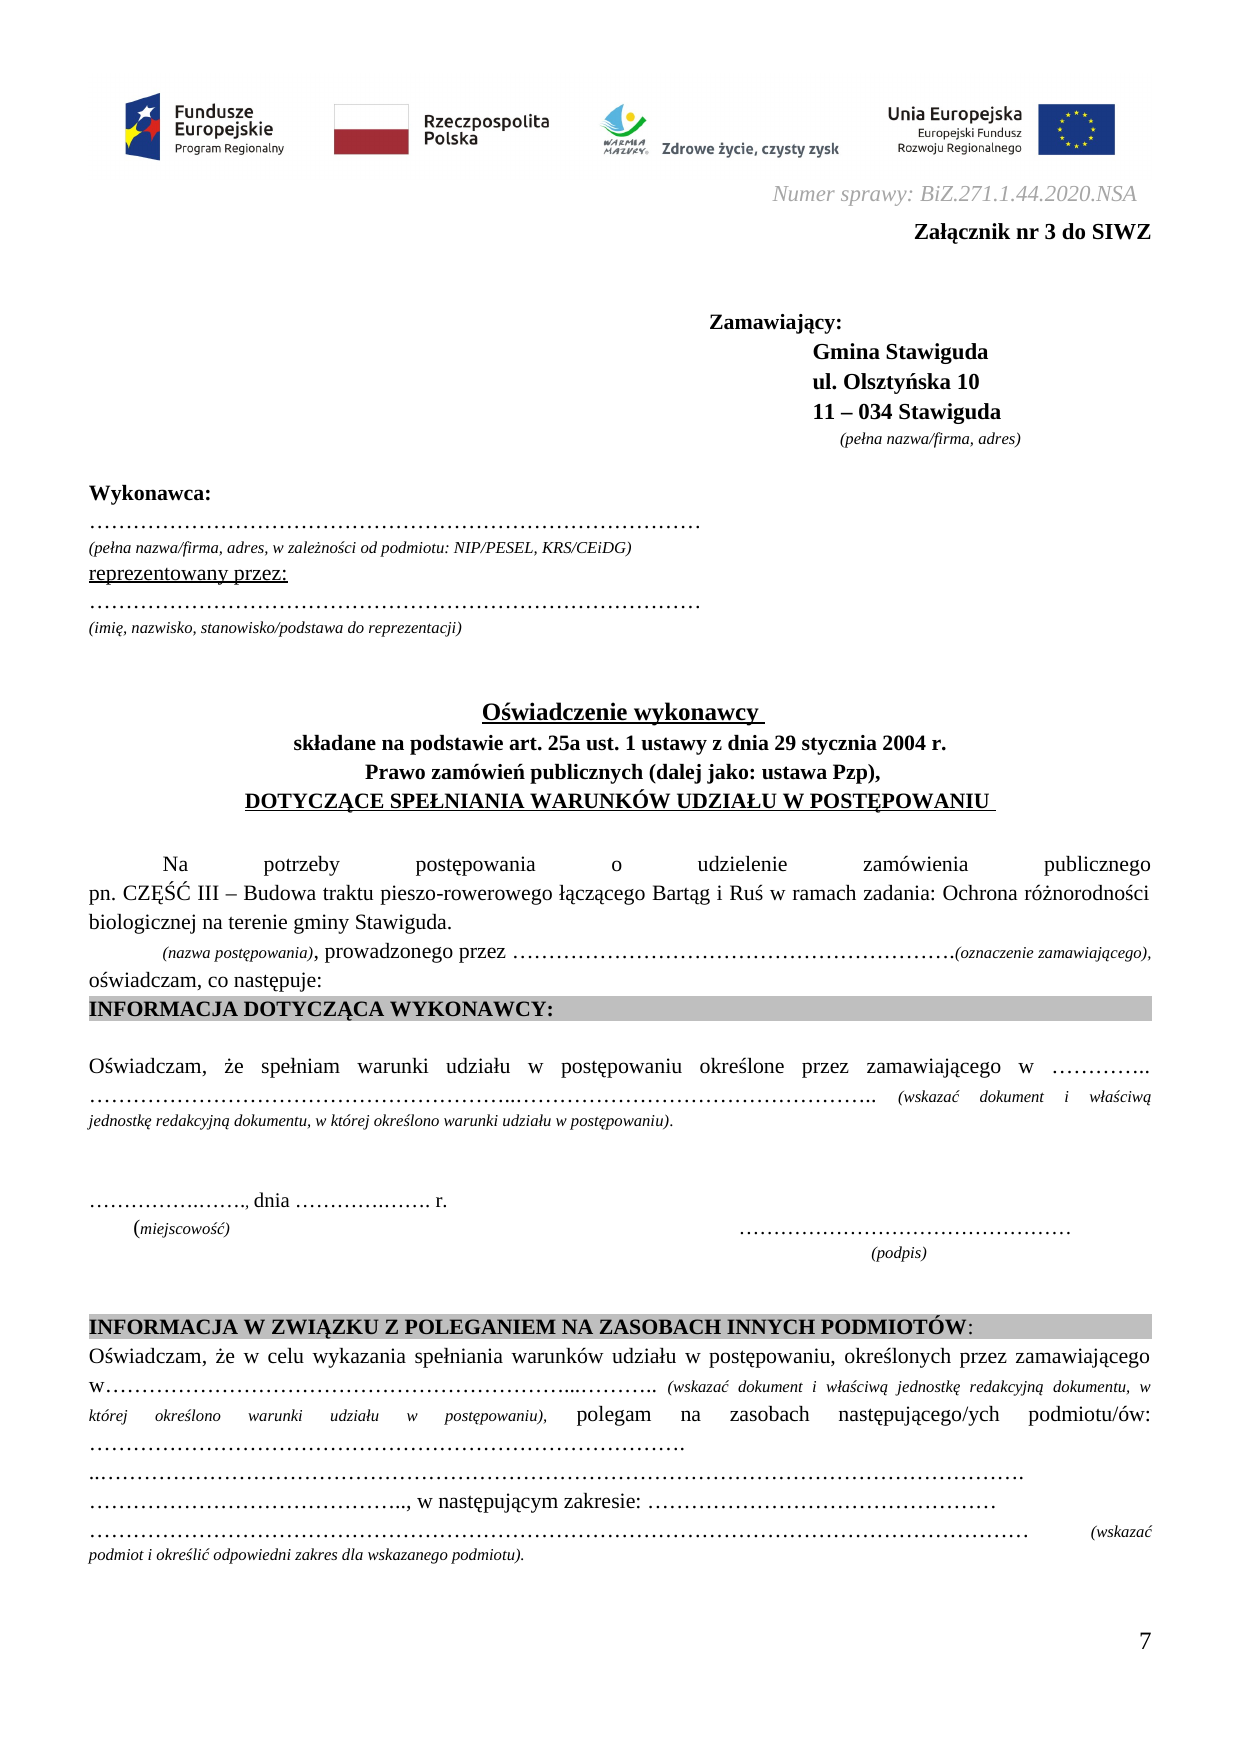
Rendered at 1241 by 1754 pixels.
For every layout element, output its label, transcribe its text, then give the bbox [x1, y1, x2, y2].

text Wykonawca: [89, 479, 1152, 505]
text Gmina Stawiguda [812, 338, 1152, 364]
picture [88, 73, 1152, 180]
text DOTYCZĄCE SPEŁNIANIA WARUNKÓW UDZIAŁU W POSTĘPOWANIU [89, 788, 1152, 846]
text ………………………………………………………………………………………………………………… (wskazać podmiot i określić odpowiedni zakres dla wskazanego podmiotu). [89, 1517, 1152, 1564]
text Oświadczam, że spełniam warunki udziału w postępowaniu określone przez zamawiającego w …………..…………………………………………………..………………………………………….. (wskazać dokument i właściwą jednostkę redakcyjną dokumentu, w której określono warunki udziału w postępowaniu). [89, 1053, 1152, 1129]
text ul. Olsztyńska 10 [812, 368, 1152, 394]
text (nazwa postępowania), prowadzonego przez …………………………………………………….(oznaczenie zamawiającego), oświadczam, co następuje: [89, 938, 1152, 992]
text 11 – 034 Stawiguda [768, 398, 1152, 425]
text INFORMACJA DOTYCZĄCA WYKONAWCY: [89, 996, 1152, 1021]
text Oświadczam, że w celu wykazania spełniania warunków udziału w postępowaniu, określonych przez zamawiającego w………………………………………………………...……….. (wskazać dokument i właściwą jednostkę redakcyjną dokumentu, w której określono warunki udziału w postępowaniu), polegam na zasobach następującego/ych podmiotu/ów: ………………………………………………………………………. [89, 1343, 1152, 1455]
text Załącznik nr 3 do SIWZ [89, 218, 1152, 245]
text (pełna nazwa/firma, adres) [709, 429, 1152, 448]
text reprezentowany przez: [89, 559, 1152, 585]
text ..……………………………………………………………………………………………………………….…………………………………….., w następującym zakresie: ………………………………………… [89, 1459, 1152, 1513]
text (miejscowość) ………………………………………… [89, 1215, 1152, 1239]
text INFORMACJA W ZWIĄZKU Z POLEGANIEM NA ZASOBACH INNYCH PODMIOTÓW: [89, 1314, 1152, 1339]
text Oświadczenie wykonawcy [89, 697, 1152, 726]
text …………….……., dnia ………….……. r. [89, 1188, 1152, 1212]
text ………………………………………………………………………… [89, 508, 1152, 534]
text Zamawiający: [635, 309, 1152, 334]
text Prawo zamówień publicznych (dalej jako: ustawa Pzp), [89, 759, 1152, 784]
text Na potrzeby postępowania o udzielenie zamówienia publicznego pn. CZĘŚĆ III – Budowa traktu pieszo-rowerowego łączącego Bartąg i Ruś w ramach zadania: Ochrona różnorodności biologicznej na terenie gminy Stawiguda. [89, 851, 1152, 934]
text ………………………………………………………………………… [89, 588, 1152, 614]
text (imię, nazwisko, stanowisko/podstawa do reprezentacji) [89, 617, 1152, 637]
text składane na podstawie art. 25a ust. 1 ustawy z dnia 29 stycznia 2004 r. [89, 730, 1152, 756]
text (podpis) [89, 1243, 1152, 1262]
text (pełna nazwa/firma, adres, w zależności od podmiotu: NIP/PESEL, KRS/CEiDG) [89, 537, 1152, 557]
